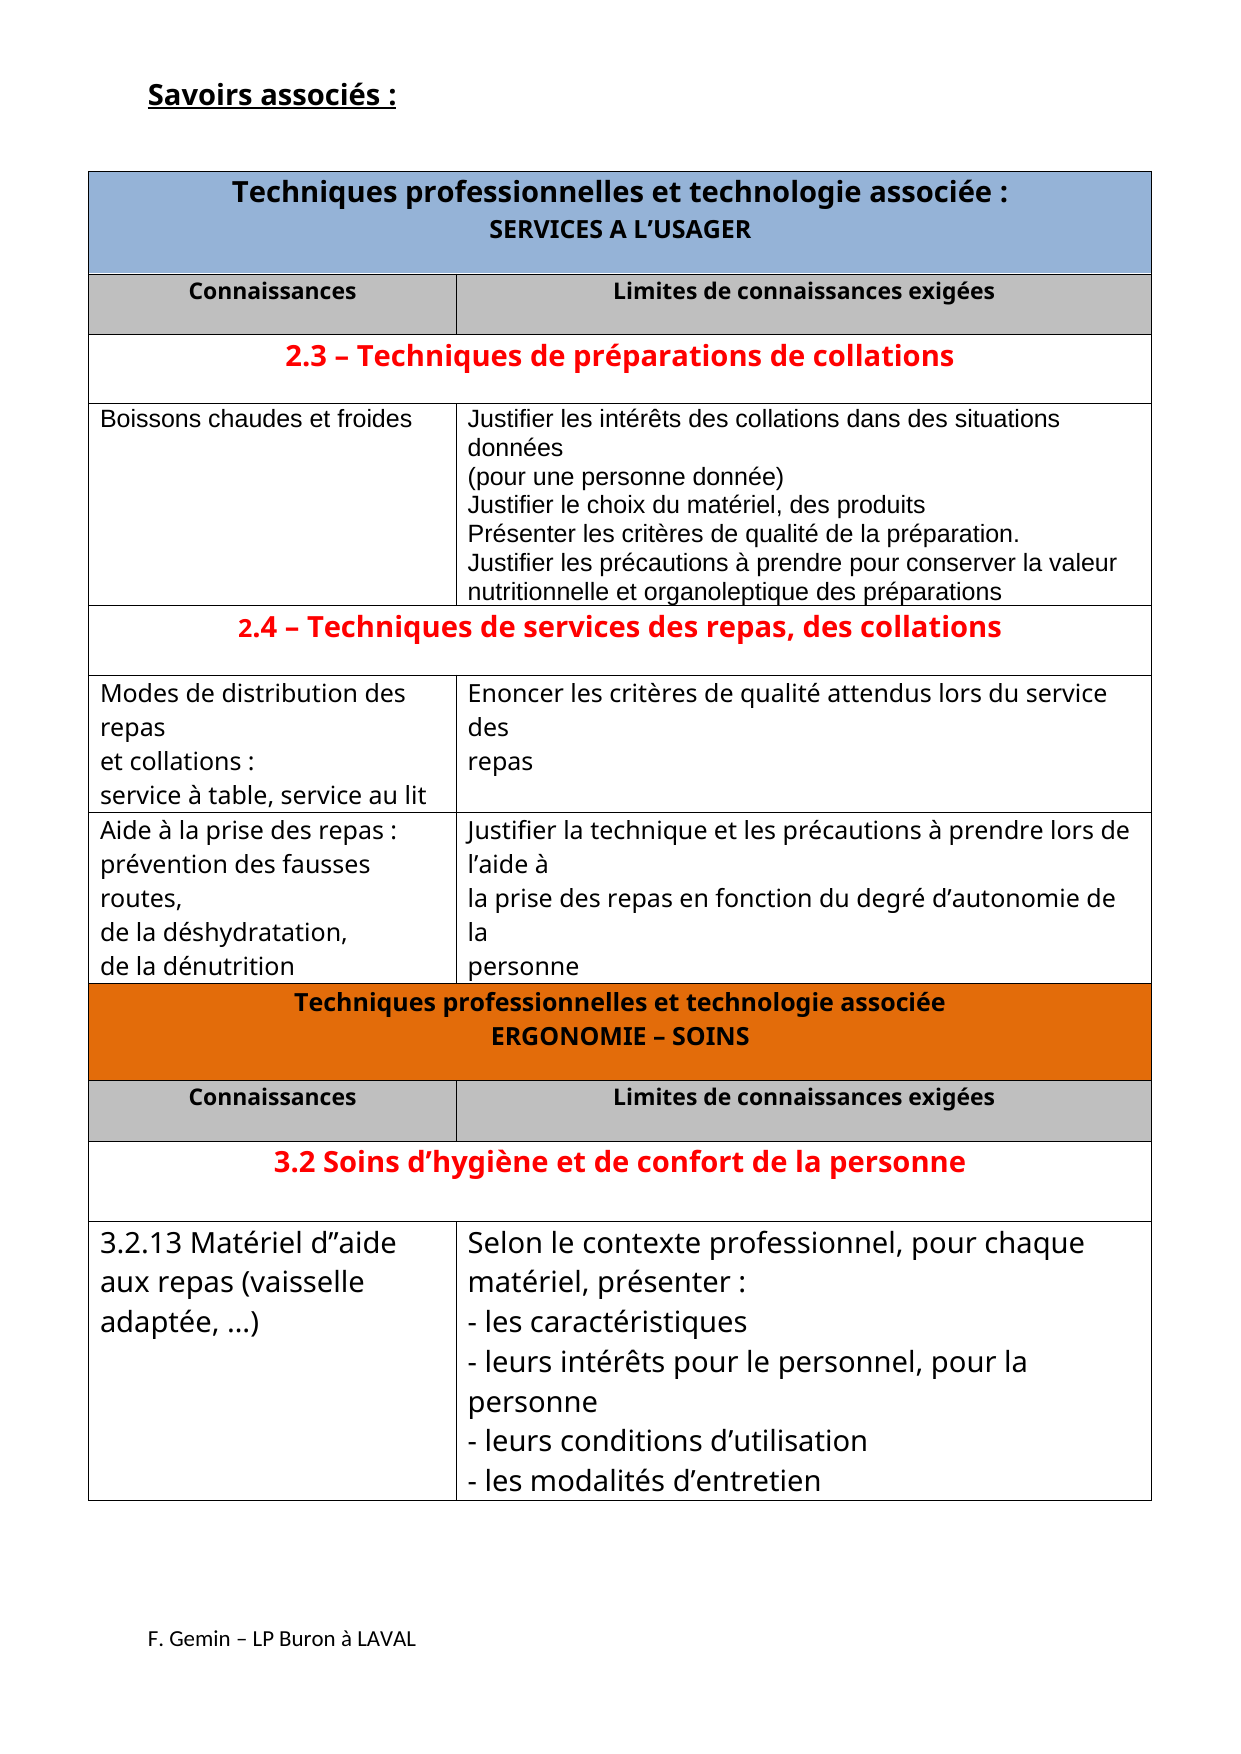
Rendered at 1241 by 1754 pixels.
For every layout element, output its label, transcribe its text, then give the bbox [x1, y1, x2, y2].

table_cell Limites de connaissances exigées [457, 275, 1151, 334]
table_cell Justifier la technique et les précautions à prendre lors de l’aide à la prise des repas en fonction du degré d’autonomie de la personne [457, 813, 1151, 983]
table_cell Justifier les intérêts des collations dans des situations données (pour une personne donnée) Justifier le choix du matériel, des produits Présenter les critères de qualité de la préparation. Justifier les précautions à prendre pour conserver la valeur nutritionnelle et organoleptique des préparations [457, 404, 1151, 605]
table_cell Limites de connaissances exigées [457, 1081, 1151, 1141]
table_cell Connaissances [89, 275, 456, 334]
table_cell Modes de distribution des repas et collations : service à table, service au lit [89, 676, 456, 812]
table_cell 2.4 – Techniques de services des repas, des collations [89, 606, 1151, 674]
table_cell Selon le contexte professionnel, pour chaque matériel, présenter : - les caractéristiques - leurs intérêts pour le personnel, pour la personne - leurs conditions d’utilisation - les modalités d’entretien [457, 1222, 1151, 1500]
table_cell 3.2 Soins d’hygiène et de confort de la personne [89, 1142, 1151, 1221]
table_cell Enoncer les critères de qualité attendus lors du service des repas [457, 676, 1151, 812]
table_cell Boissons chaudes et froides [89, 404, 456, 605]
table_cell Techniques professionnelles et technologie associée ERGONOMIE – SOINS [89, 984, 1151, 1080]
table_cell 3.2.13 Matériel d’’aide aux repas (vaisselle adaptée, …) [89, 1222, 456, 1500]
table_header Techniques professionnelles et technologie associée : SERVICES A L’USAGER [89, 172, 1151, 273]
table_cell Connaissances [89, 1081, 456, 1141]
table_cell 2.3 – Techniques de préparations de collations [89, 335, 1151, 403]
table_cell Aide à la prise des repas : prévention des fausses routes, de la déshydratation, de la dénutrition [89, 813, 456, 983]
text Savoirs associés : [148, 74, 1093, 146]
